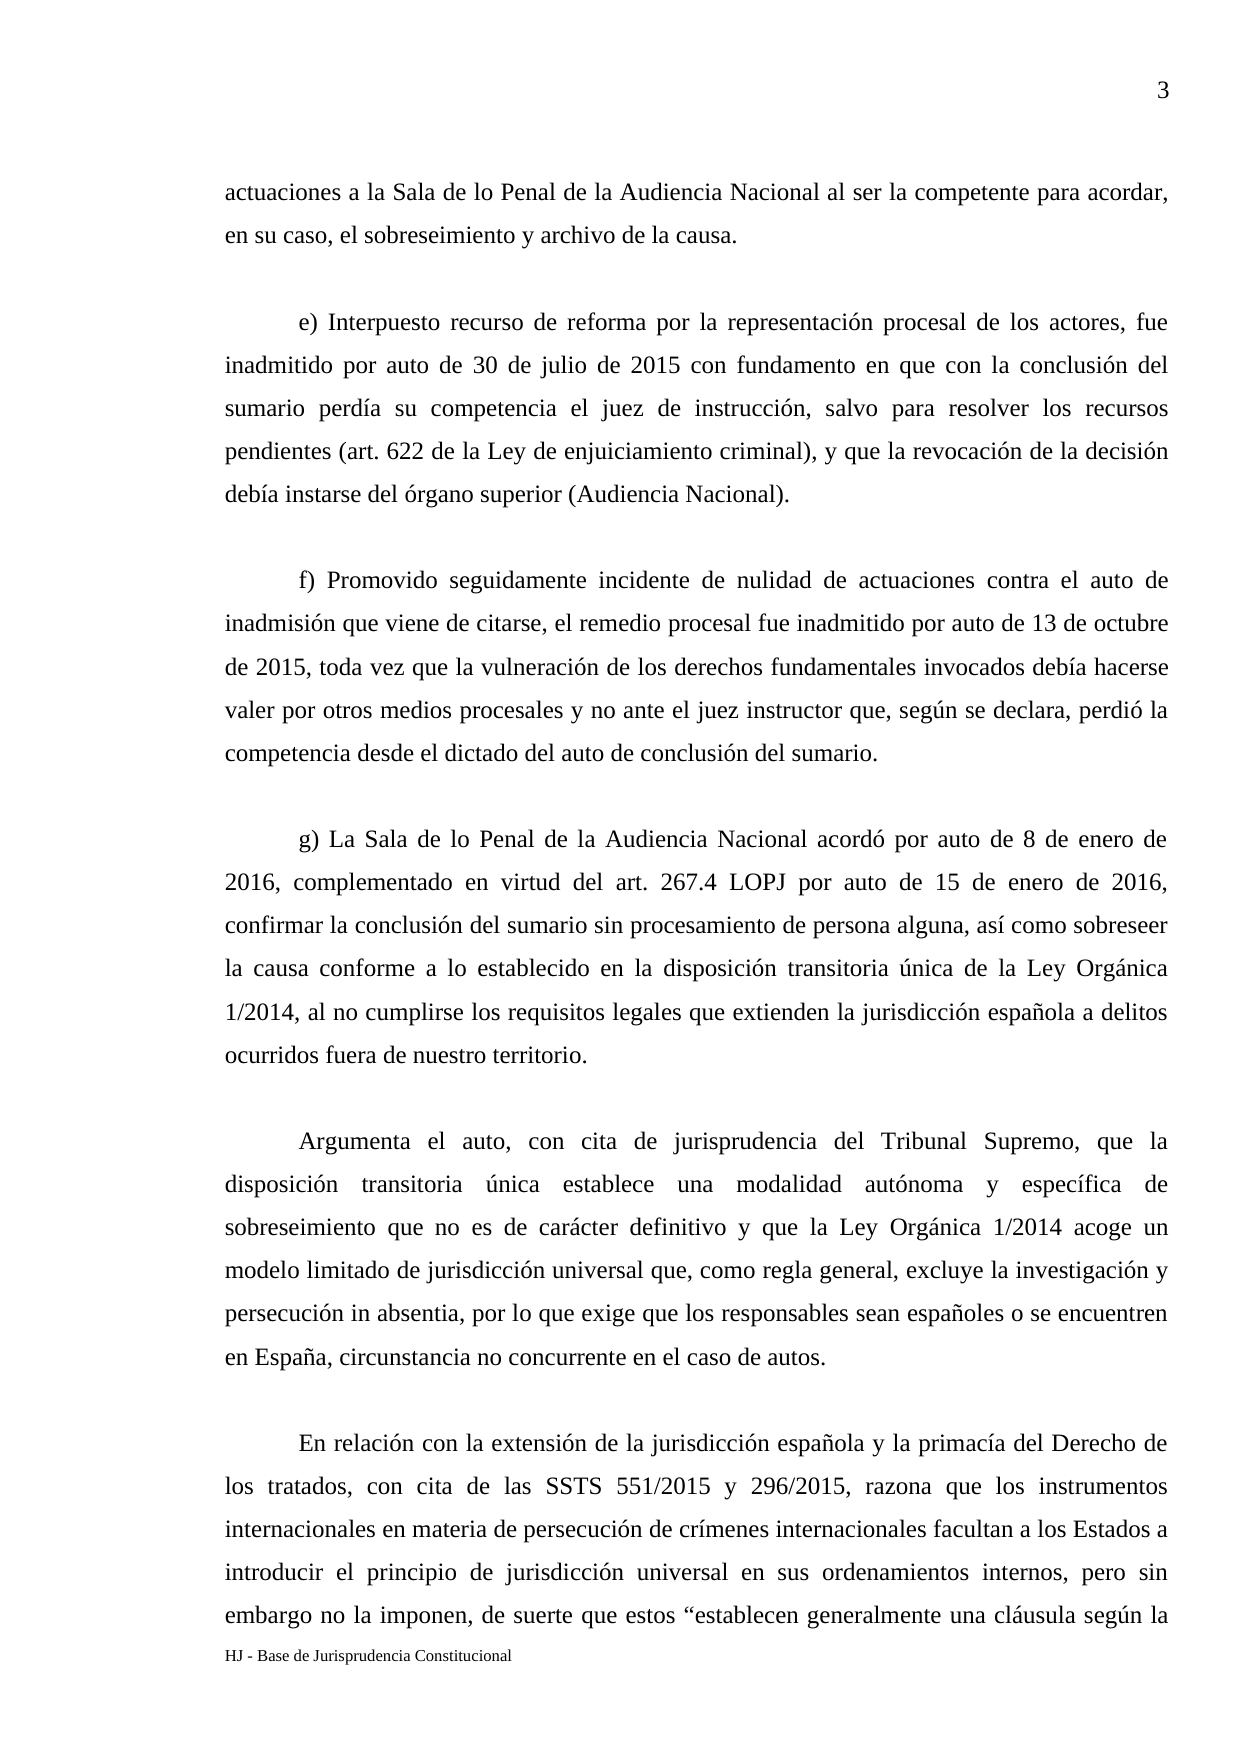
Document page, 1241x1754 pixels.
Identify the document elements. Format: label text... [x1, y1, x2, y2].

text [224, 1428, 1169, 1629]
text f) Promovido seguidamente incidente de nulidad de actuaciones contra el auto de inadmisión que viene de citarse, el remedio procesal fue inadmitido por auto de 13 de octubre de 2015, toda vez que la vulneración de los derechos fundamentales invocados debía hacerse valer por otros medios procesales y no ante el juez instructor que, según se declara, perdió la competencia desde el dictado del auto de conclusión del sumario. [224, 565, 1169, 767]
text e) Interpuesto recurso de reforma por la representación procesal de los actores, fue inadmitido por auto de 30 de julio de 2015 con fundamento en que con la conclusión del sumario perdía su competencia el juez de instrucción, salvo para resolver los recursos pendientes (art. 622 de la Ley de enjuiciamiento criminal), y que la revocación de la decisión debía instarse del órgano superior (Audiencia Nacional). [224, 307, 1169, 508]
text Argumenta el auto, con cita de jurisprudencia del Tribunal Supremo, que la disposición transitoria única establece una modalidad autónoma y específica de sobreseimiento que no es de carácter definitivo y que la Ley Orgánica 1/2014 acoge un modelo limitado de jurisdicción universal que, como regla general, excluye la investigación y persecución in absentia, por lo que exige que los responsables sean españoles o se encuentren en España, circunstancia no concurrente en el caso de autos. [224, 1126, 1169, 1370]
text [224, 177, 1169, 249]
text g) La Sala de lo Penal de la Audiencia Nacional acordó por auto de 8 de enero de 2016, complementado en virtud del art. 267.4 LOPJ por auto de 15 de enero de 2016, confirmar la conclusión del sumario sin procesamiento de persona alguna, así como sobreseer la causa conforme a lo establecido en la disposición transitoria única de la Ley Orgánica 1/2014, al no cumplirse los requisitos legales que extienden la jurisdicción española a delitos ocurridos fuera de nuestro territorio. [224, 824, 1169, 1068]
